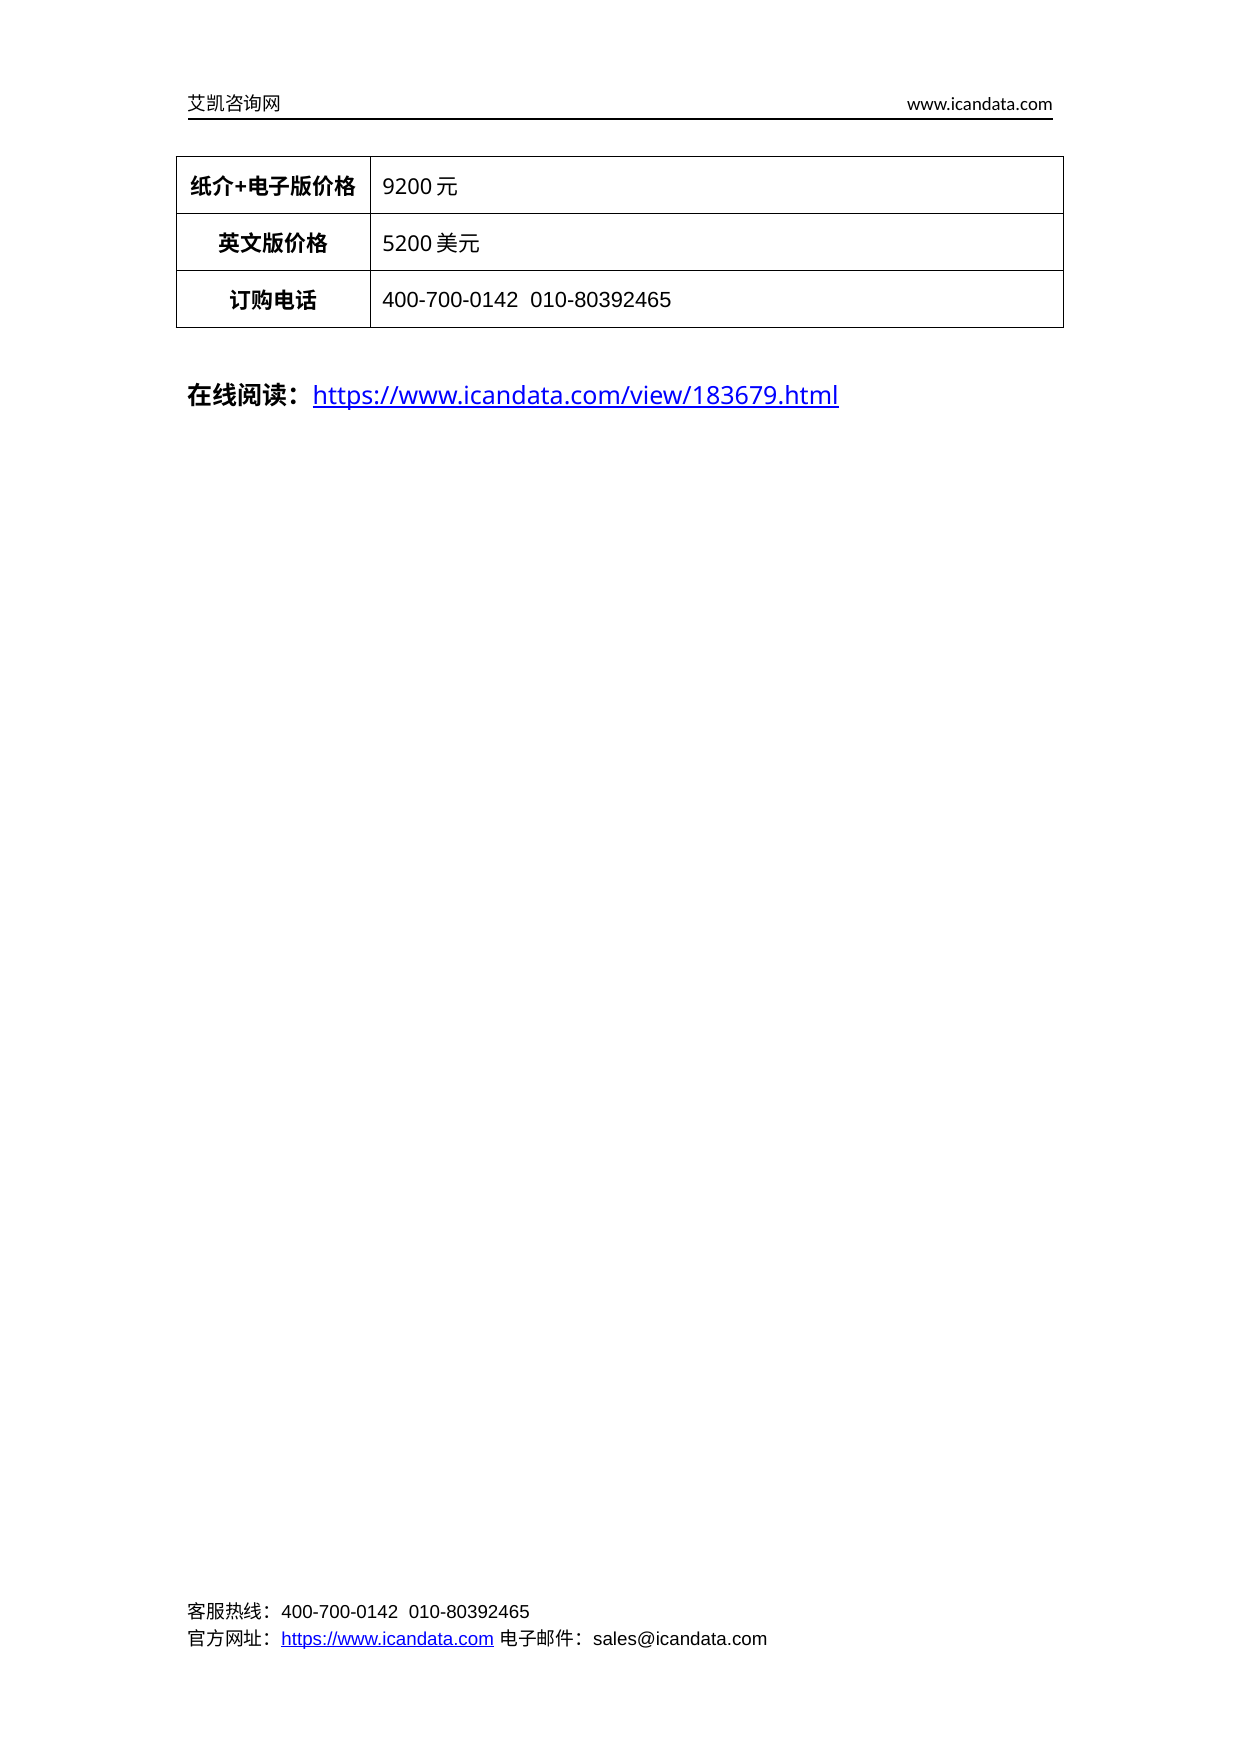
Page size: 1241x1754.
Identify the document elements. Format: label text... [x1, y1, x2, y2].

table_cell 5200美元 [371, 214, 1063, 270]
table_cell 9200元 [371, 157, 1063, 213]
table_cell 订购电话 [177, 271, 370, 327]
table_cell 英文版价格 [177, 214, 370, 270]
text 在线阅读：https://www.icandata.com/view/183679.html [187, 361, 1053, 426]
table_cell 纸介+电子版价格 [177, 157, 370, 213]
table_cell 400-700-0142 010-80392465 [371, 271, 1063, 327]
